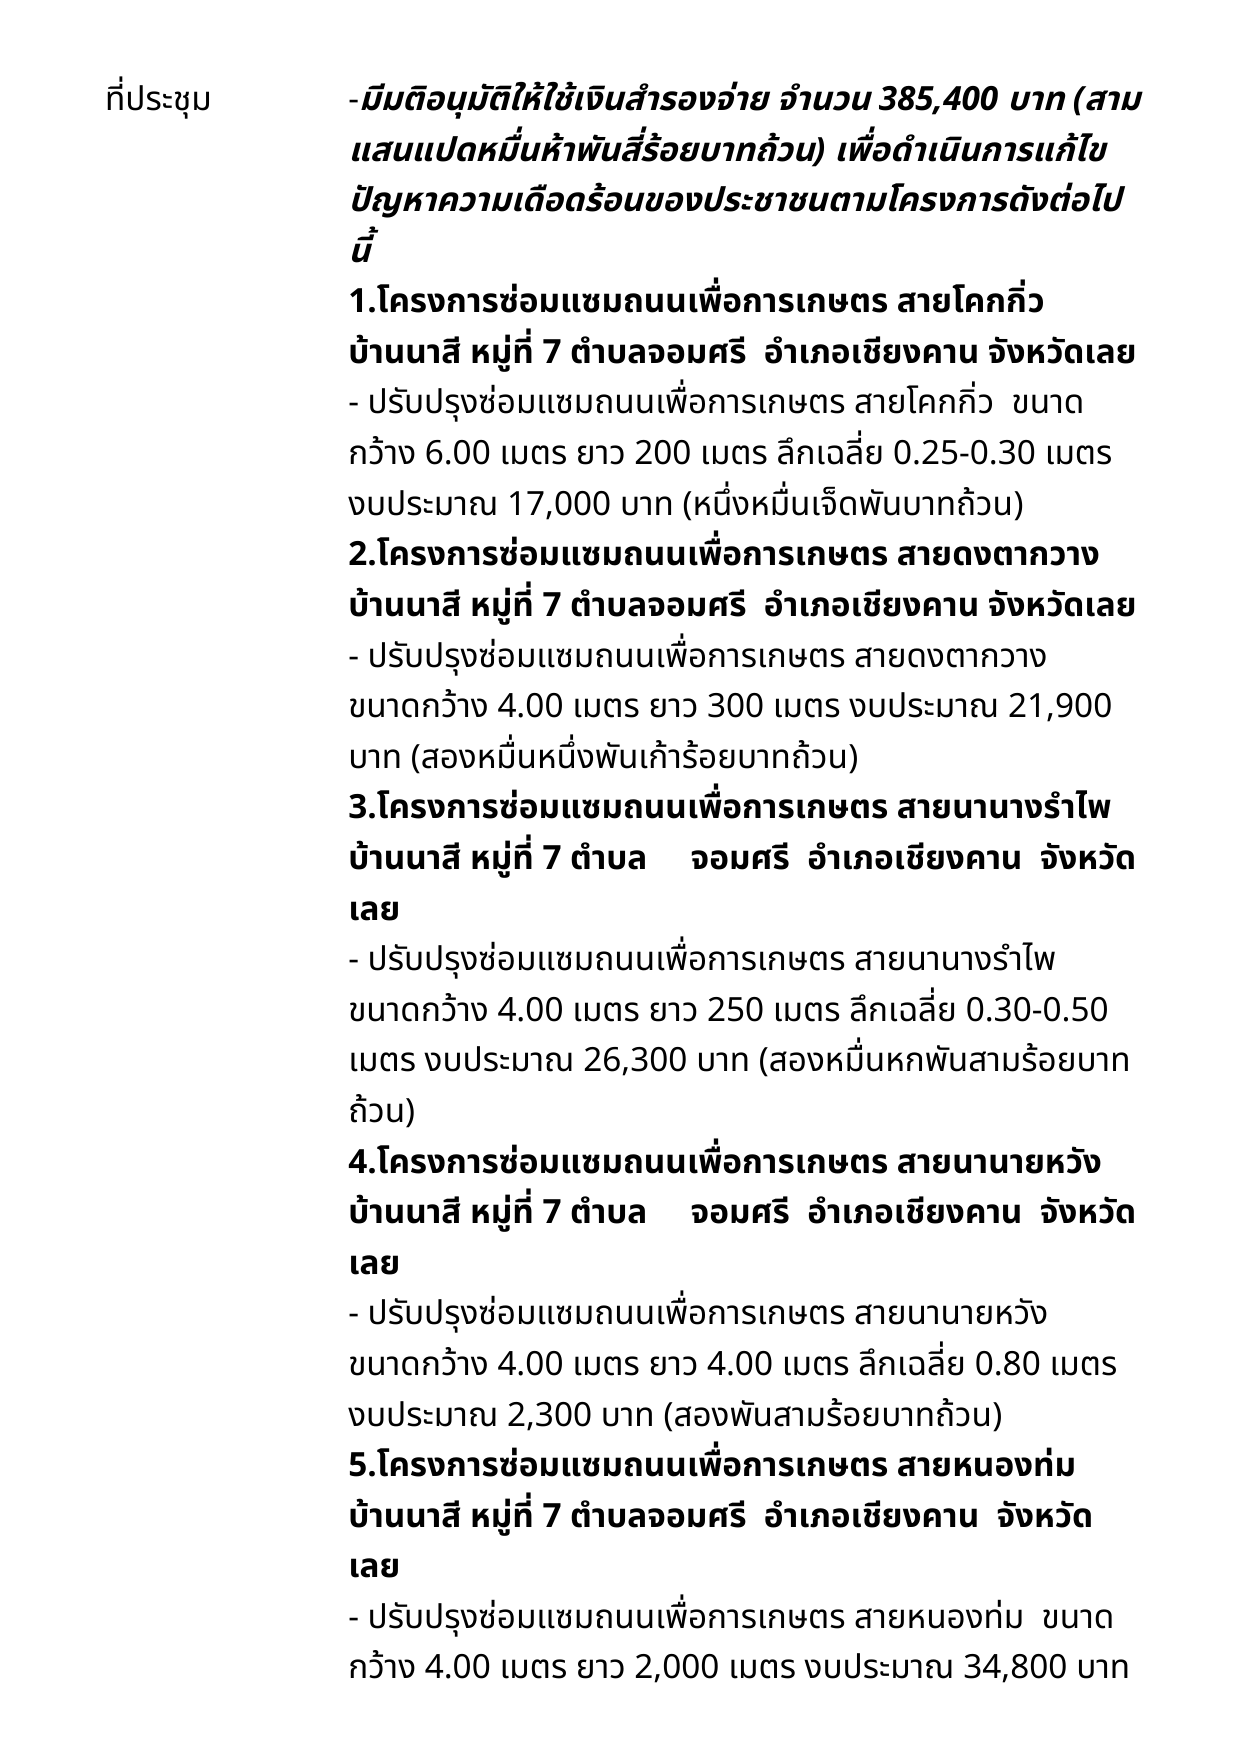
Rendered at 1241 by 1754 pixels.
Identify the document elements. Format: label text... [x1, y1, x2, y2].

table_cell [337, 75, 1149, 1694]
table_cell ที่ประชุม [94, 75, 337, 1694]
